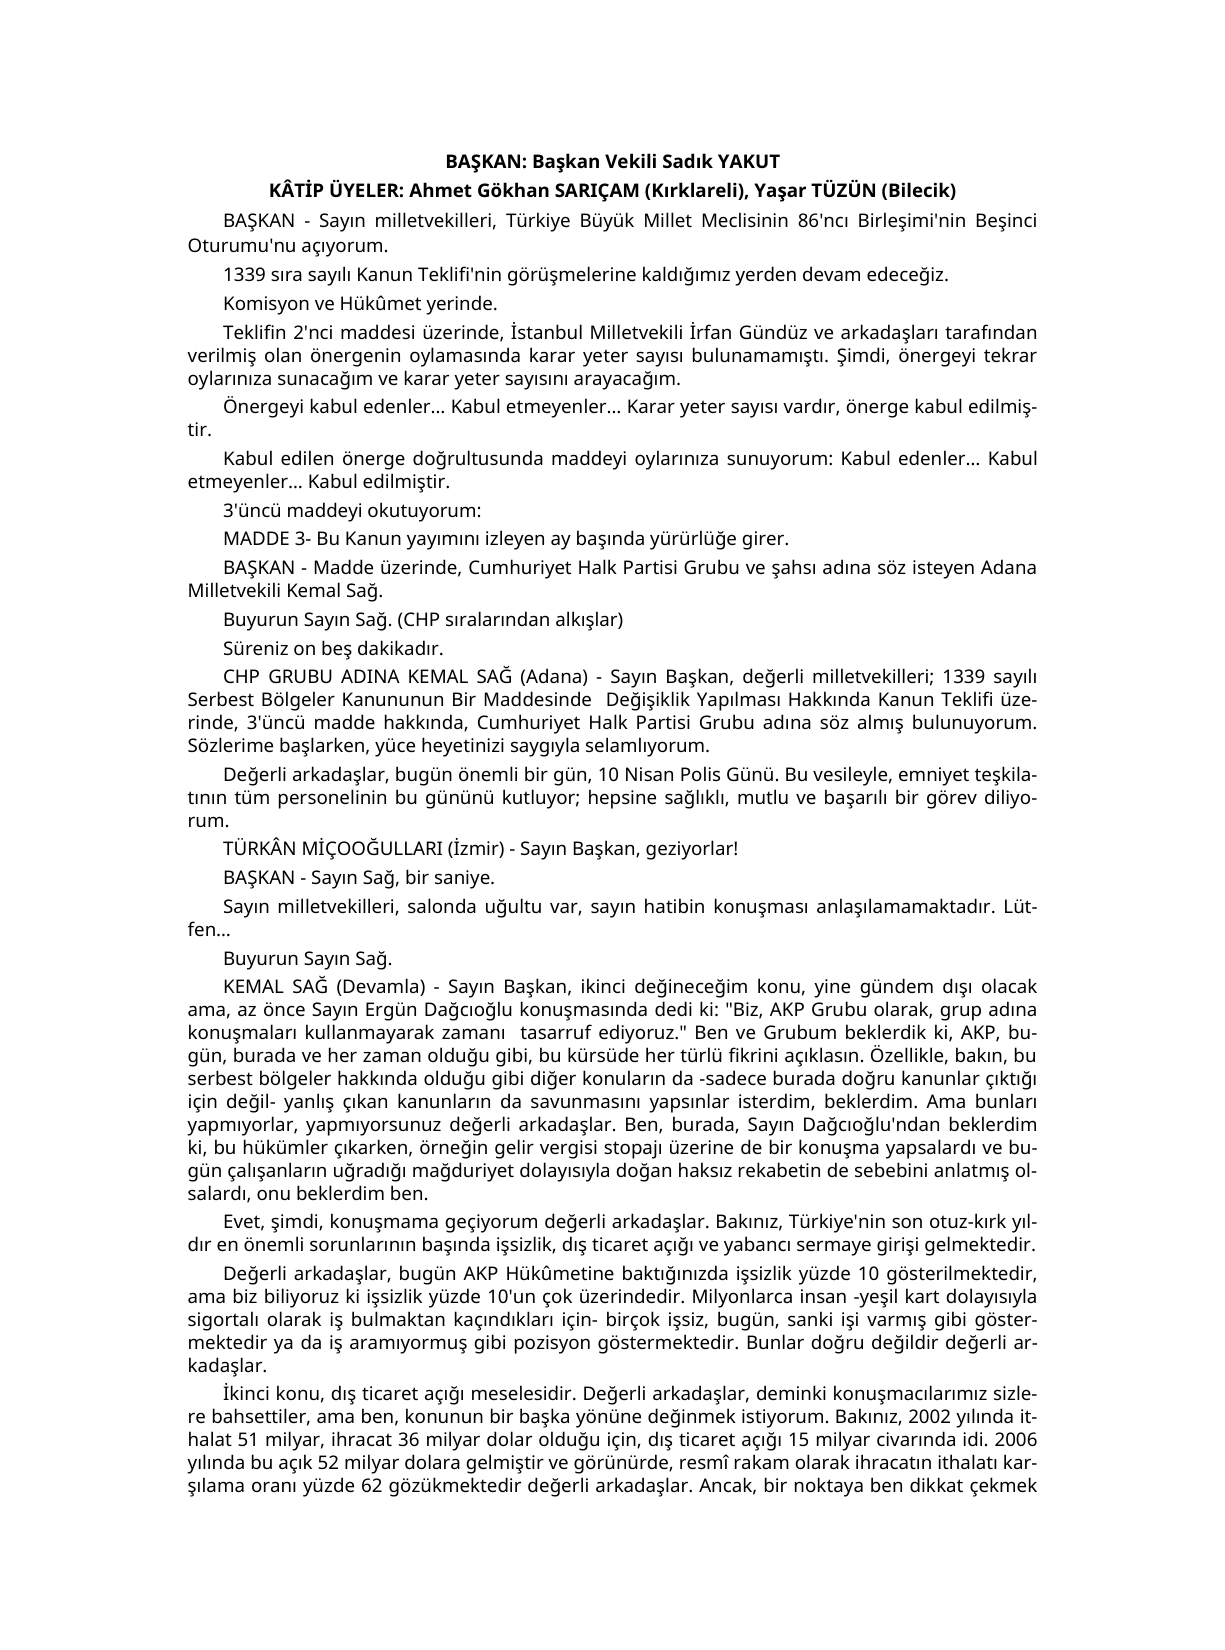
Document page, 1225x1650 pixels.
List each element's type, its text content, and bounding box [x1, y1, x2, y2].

text KÂTİP ÜYELER: Ahmet Gökhan SARIÇAM (Kırklareli), Yaşar TÜZÜN (Bilecik) [187, 179, 1037, 202]
text 3'üncü maddeyi okutuyorum: [187, 499, 1037, 522]
text MADDE 3- Bu Kanun yayımını izleyen ay başında yürürlüğe girer. [187, 527, 1037, 550]
text Komisyon ve Hükûmet yerinde. [187, 292, 1037, 315]
text BAŞKAN - Madde üzerinde, Cumhuriyet Halk Partisi Grubu ve şahsı adına söz isteyen Adana Milletvekili Kemal Sağ. [187, 556, 1037, 602]
text Buyurun Sayın Sağ. (CHP sıralarından alkışlar) [187, 608, 1037, 631]
text Kabul edilen önerge doğrultusunda maddeyi oylarınıza sunuyorum: Kabul edenler… Kabul etmeyenler… Kabul edilmiştir. [187, 447, 1037, 493]
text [187, 1382, 1037, 1497]
text 1339 sıra sayılı Kanun Teklifi'nin görüşmelerine kaldığımız yerden devam edeceğiz. [187, 263, 1037, 286]
text Değerli arkadaşlar, bugün önemli bir gün, 10 Nisan Polis Günü. Bu vesileyle, emniyet teşkilatının tüm personelinin bu gününü kutluyor; hepsine sağlıklı, mutlu ve başarılı bir görev diliyorum. [187, 763, 1037, 832]
text Sayın milletvekilleri, salonda uğultu var, sayın hatibin konuşması anlaşılamamaktadır. Lütfen… [187, 895, 1037, 941]
text BAŞKAN: Başkan Vekili Sadık YAKUT [187, 150, 1037, 173]
text Buyurun Sayın Sağ. [187, 947, 1037, 969]
text Evet, şimdi, konuşmama geçiyorum değerli arkadaşlar. Bakınız, Türkiye'nin son otuz-kırk yıldır en önemli sorunlarının başında işsizlik, dış ticaret açığı ve yabancı sermaye girişi gelmektedir. [187, 1210, 1037, 1256]
text BAŞKAN - Sayın milletvekilleri, Türkiye Büyük Millet Meclisinin 86'ncı Birleşimi'nin Beşinci Oturumu'nu açıyorum. [187, 207, 1037, 257]
text Teklifin 2'nci maddesi üzerinde, İstanbul Milletvekili İrfan Gündüz ve arkadaşları tarafından verilmiş olan önergenin oylamasında karar yeter sayısı bulunamamıştı. Şimdi, önergeyi tekrar oylarınıza sunacağım ve karar yeter sayısını arayacağım. [187, 321, 1037, 389]
text Önergeyi kabul edenler… Kabul etmeyenler… Karar yeter sayısı vardır, önerge kabul edilmiştir. [187, 395, 1037, 441]
text KEMAL SAĞ (Devamla) - Sayın Başkan, ikinci değineceğim konu, yine gündem dışı olacak ama, az önce Sayın Ergün Dağcıoğlu konuşmasında dedi ki: "Biz, AKP Grubu olarak, grup adına konuşmaları kullanmayarak zamanı tasarruf ediyoruz." Ben ve Grubum beklerdik ki, AKP, bugün, burada ve her zaman olduğu gibi, bu kürsüde her türlü fikrini açıklasın. Özellikle, bakın, bu serbest bölgeler hakkında olduğu gibi diğer konuların da -sadece burada doğru kanunlar çıktığı için değil- yanlış çıkan kanunların da savunmasını yapsınlar isterdim, beklerdim. Ama bunları yapmıyorlar, yapmıyorsunuz değerli arkadaşlar. Ben, burada, Sayın Dağcıoğlu'ndan beklerdim ki, bu hükümler çıkarken, örneğin gelir vergisi stopajı üzerine de bir konuşma yapsalardı ve bugün çalışanların uğradığı mağduriyet dolayısıyla doğan haksız rekabetin de sebebini anlatmış olsalardı, onu beklerdim ben. [187, 975, 1037, 1204]
text Süreniz on beş dakikadır. [187, 637, 1037, 659]
text TÜRKÂN MİÇOOĞULLARI (İzmir) - Sayın Başkan, geziyorlar! [187, 837, 1037, 860]
text BAŞKAN - Sayın Sağ, bir saniye. [187, 866, 1037, 889]
text CHP GRUBU ADINA KEMAL SAĞ (Adana) - Sayın Başkan, değerli milletvekilleri; 1339 sayılı Serbest Bölgeler Kanununun Bir Maddesinde Değişiklik Yapılması Hakkında Kanun Teklifi üzerinde, 3'üncü madde hakkında, Cumhuriyet Halk Partisi Grubu adına söz almış bulunuyorum. Sözlerime başlarken, yüce heyetinizi saygıyla selamlıyorum. [187, 665, 1037, 757]
text Değerli arkadaşlar, bugün AKP Hükûmetine baktığınızda işsizlik yüzde 10 gösterilmektedir, ama biz biliyoruz ki işsizlik yüzde 10'un çok üzerindedir. Milyonlarca insan -yeşil kart dolayısıyla sigortalı olarak iş bulmaktan kaçındıkları için- birçok işsiz, bugün, sanki işi varmış gibi göstermektedir ya da iş aramıyormuş gibi pozisyon göstermektedir. Bunlar doğru değildir değerli arkadaşlar. [187, 1262, 1037, 1377]
